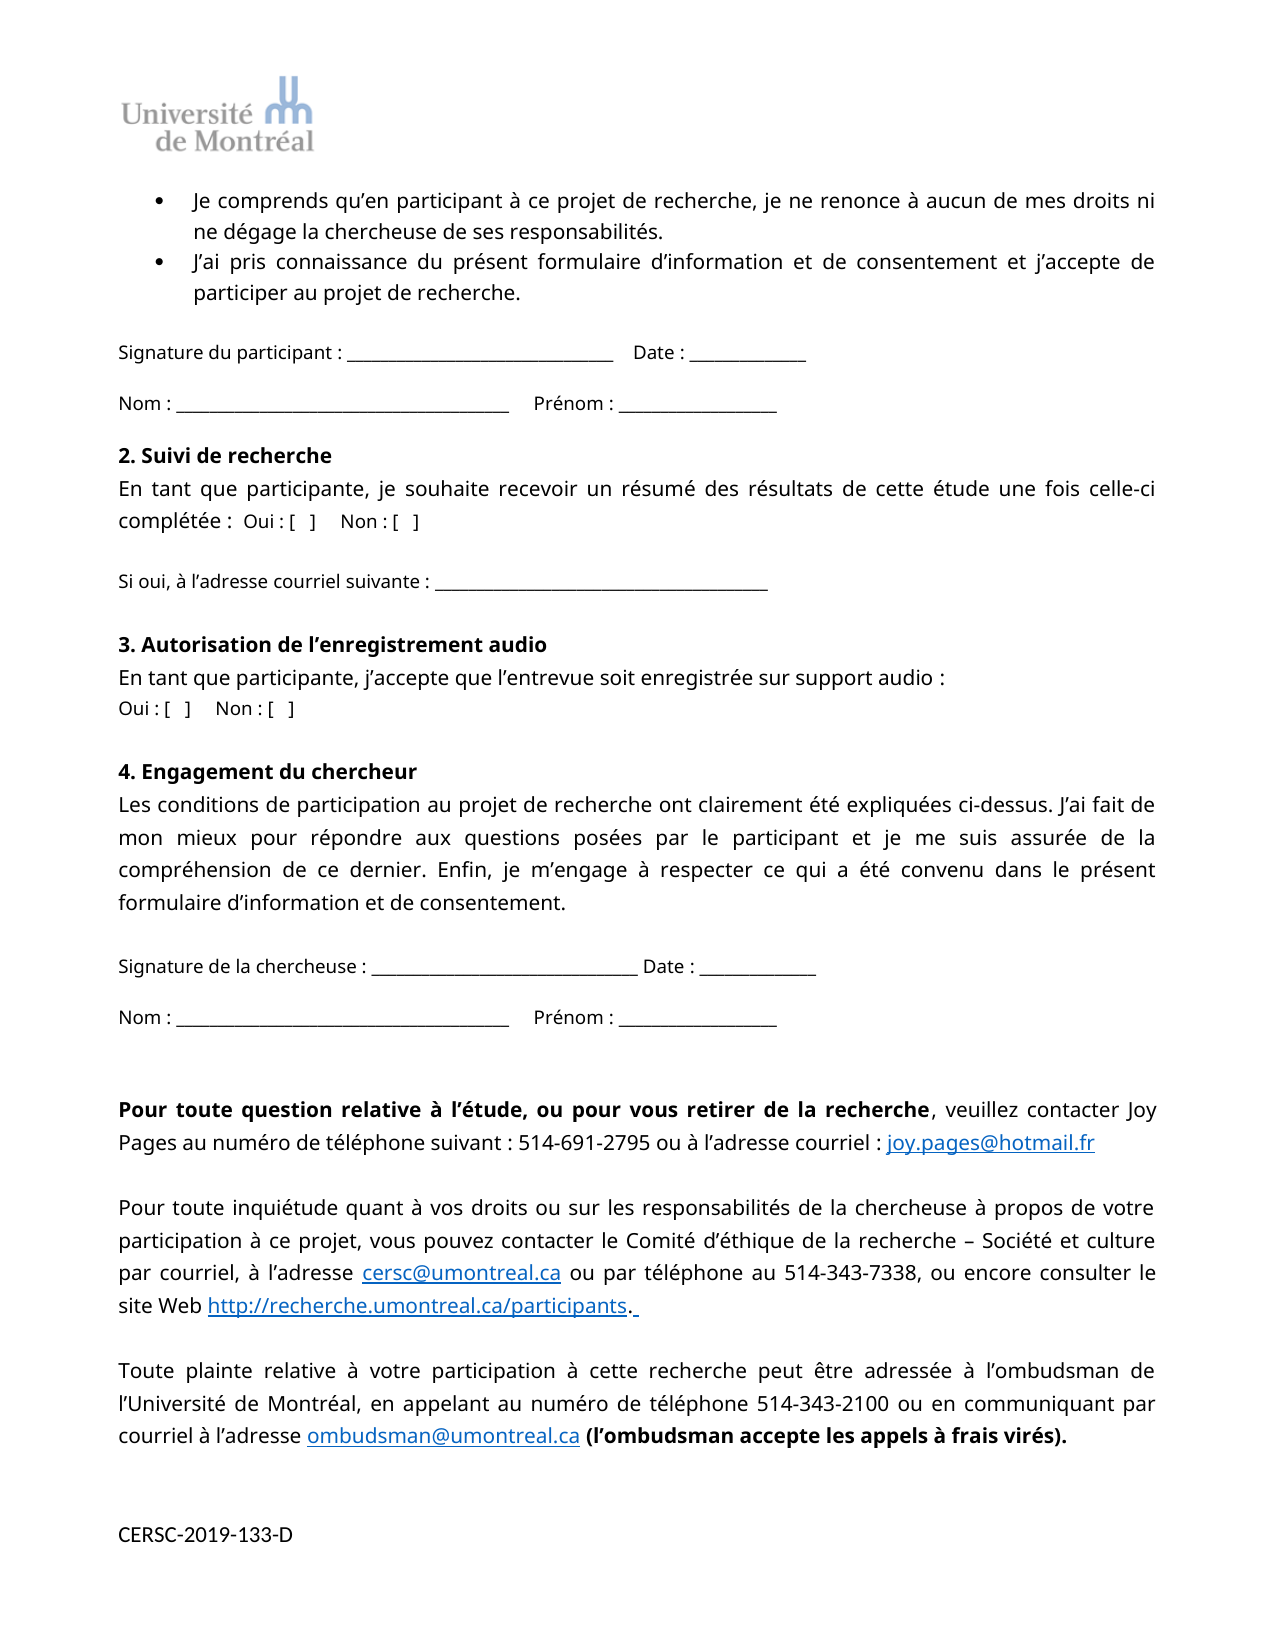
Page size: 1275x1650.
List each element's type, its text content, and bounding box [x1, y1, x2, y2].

text Oui : [ ] Non : [ ] [118, 696, 1157, 721]
list Je comprends qu’en participant à ce projet de recherche, je ne renonce à aucun de mes droits ni ne dégage la chercheuse de ses responsabilités. [156, 186, 1157, 245]
text Pour toute question relative à l’étude, ou pour vous retirer de la recherche, veuillez contacter Joy Pages au numéro de téléphone suivant : 514-691-2795 ou à l’adresse courriel : joy.pages@hotmail.fr [118, 1095, 1157, 1156]
text Pour toute inquiétude quant à vos droits ou sur les responsabilités de la chercheuse à propos de votre participation à ce projet, vous pouvez contacter le Comité d’éthique de la recherche – Société et culture par courriel, à l’adresse cersc@umontreal.ca ou par téléphone au 514-343-7338, ou encore consulter le site Web http://recherche.umontreal.ca/participants. [118, 1193, 1157, 1319]
text Nom : ________________________________________ Prénom : ___________________ [118, 390, 1157, 416]
text En tant que participante, j’accepte que l’entrevue soit enregistrée sur support audio : [118, 663, 1157, 691]
text 2. Suivi de recherche [118, 441, 1157, 470]
text 4. Engagement du chercheur [118, 757, 1157, 786]
text En tant que participante, je souhaite recevoir un résumé des résultats de cette étude une fois celle-ci complétée : Oui : [ ] Non : [ ] [118, 474, 1157, 535]
text Si oui, à l’adresse courriel suivante : ________________________________________ [118, 568, 1157, 594]
text Toute plainte relative à votre participation à cette recherche peut être adressée à l’ombudsman de l’Université de Montréal, en appelant au numéro de téléphone 514-343-2100 ou en communiquant par courriel à l’adresse ombudsman@umontreal.ca (l’ombudsman accepte les appels à frais virés). [118, 1356, 1157, 1450]
text Signature de la chercheuse : ________________________________ Date : ______________ [118, 953, 1157, 979]
text Les conditions de participation au projet de recherche ont clairement été expliquées ci-dessus. J’ai fait de mon mieux pour répondre aux questions posées par le participant et je me suis assurée de la compréhension de ce dernier. Enfin, je m’engage à respecter ce qui a été convenu dans le présent formulaire d’information et de consentement. [118, 790, 1157, 916]
list J’ai pris connaissance du présent formulaire d’information et de consentement et j’accepte de participer au projet de recherche. [156, 247, 1157, 307]
text 3. Autorisation de l’enregistrement audio [118, 630, 1157, 659]
text Nom : ________________________________________ Prénom : ___________________ [118, 1004, 1157, 1030]
text Signature du participant : ________________________________ Date : ______________ [118, 339, 1157, 365]
picture [118, 73, 322, 159]
